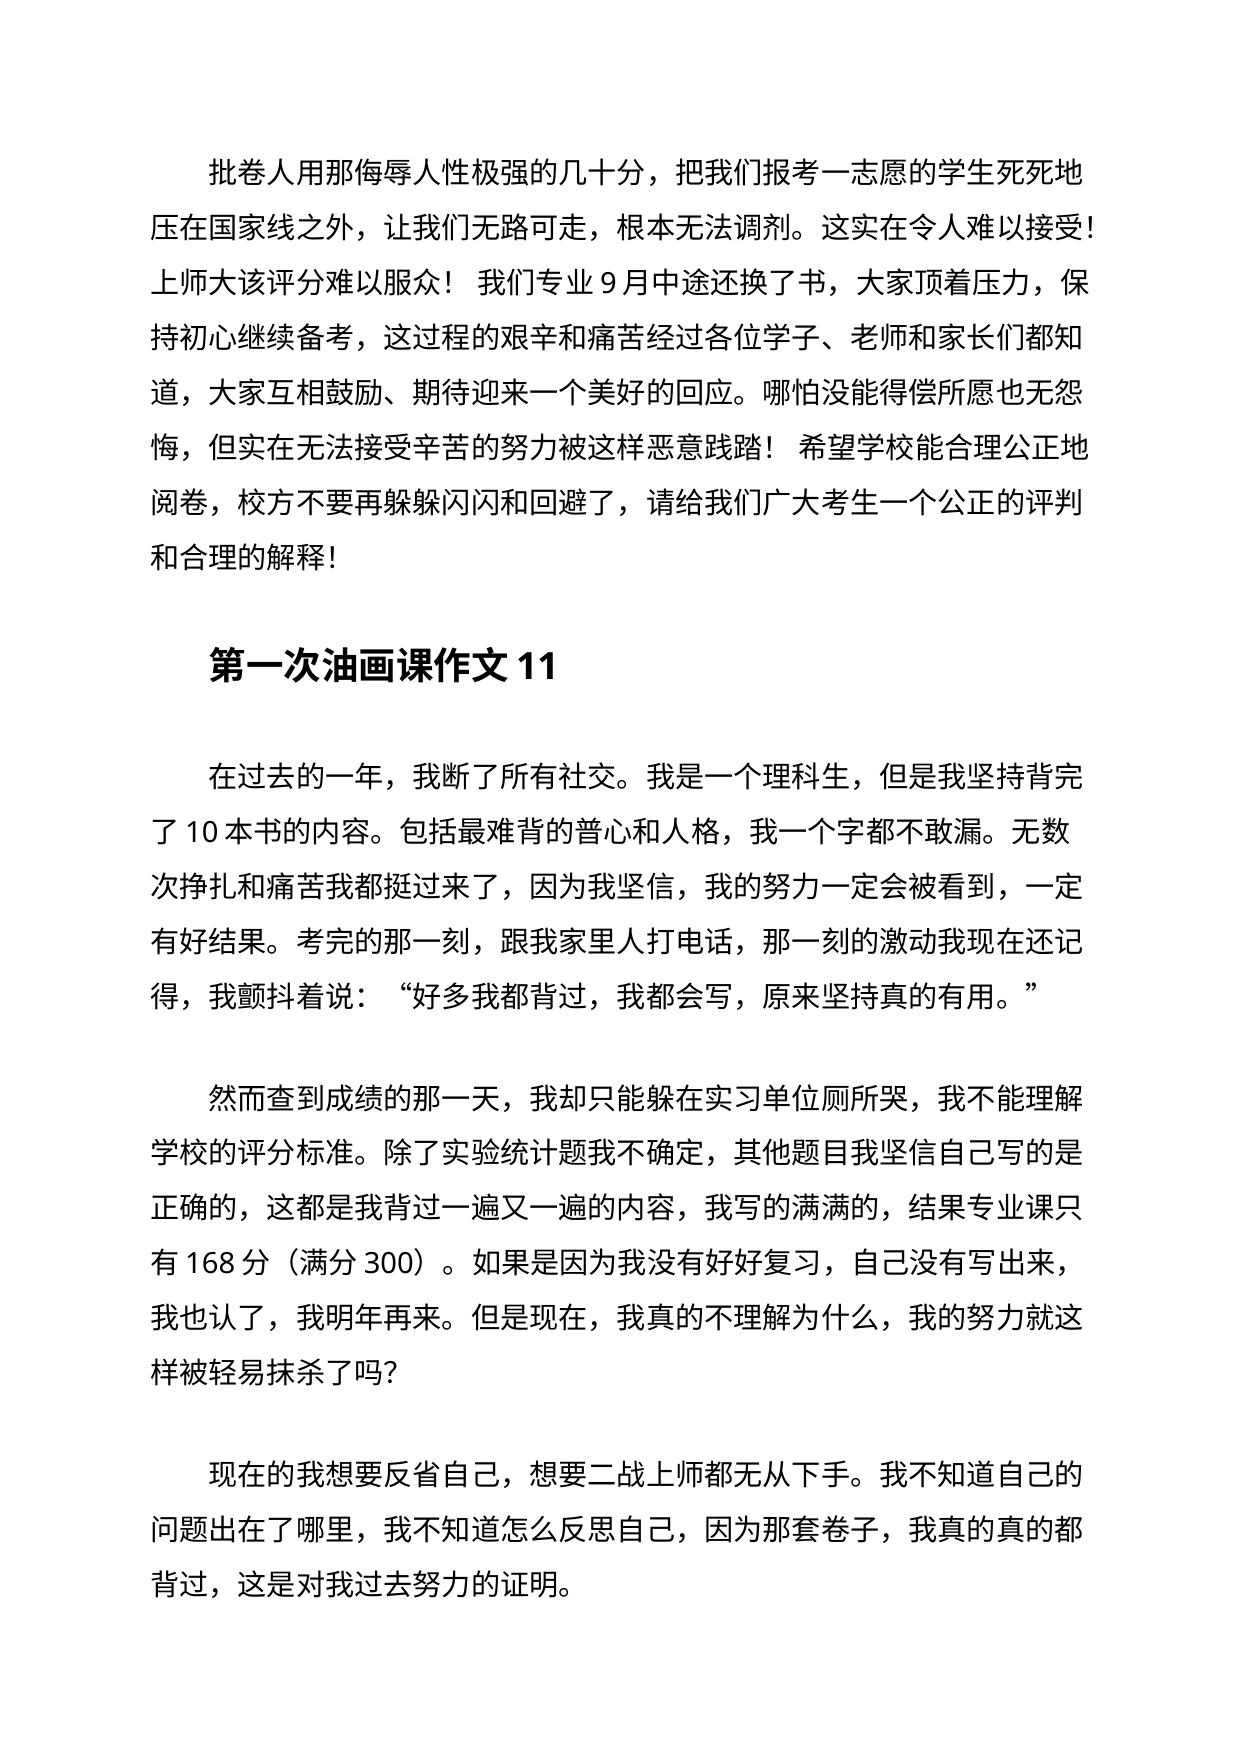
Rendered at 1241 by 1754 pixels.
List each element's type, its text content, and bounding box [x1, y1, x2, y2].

text 在过去的一年，我断了所有社交。我是一个理科生，但是我坚持背完了10本书的内容。包括最难背的普心和人格，我一个字都不敢漏。无数次挣扎和痛苦我都挺过来了，因为我坚信，我的努力一定会被看到，一定有好结果。考完的那一刻，跟我家里人打电话，那一刻的激动我现在还记得，我颤抖着说：“好多我都背过，我都会写，原来坚持真的有用。” [150, 754, 1090, 1016]
text 第一次油画课作文11 [150, 636, 1090, 691]
text 批卷人用那侮辱人性极强的几十分，把我们报考一志愿的学生死死地压在国家线之外，让我们无路可走，根本无法调剂。这实在令人难以接受！上师大该评分难以服众！ 我们专业9月中途还换了书，大家顶着压力，保持初心继续备考，这过程的艰辛和痛苦经过各位学子、老师和家长们都知道，大家互相鼓励、期待迎来一个美好的回应。哪怕没能得偿所愿也无怨悔，但实在无法接受辛苦的努力被这样恶意践踏！ 希望学校能合理公正地阅卷，校方不要再躲躲闪闪和回避了，请给我们广大考生一个公正的评判和合理的解释！ [150, 150, 1090, 577]
text 现在的我想要反省自己，想要二战上师都无从下手。我不知道自己的问题出在了哪里，我不知道怎么反思自己，因为那套卷子，我真的真的都背过，这是对我过去努力的证明。 [150, 1452, 1090, 1604]
text 然而查到成绩的那一天，我却只能躲在实习单位厕所哭，我不能理解学校的评分标准。除了实验统计题我不确定，其他题目我坚信自己写的是正确的，这都是我背过一遍又一遍的内容，我写的满满的，结果专业课只有168分（满分300）。如果是因为我没有好好复习，自己没有写出来，我也认了，我明年再来。但是现在，我真的不理解为什么，我的努力就这样被轻易抹杀了吗？ [150, 1075, 1090, 1392]
